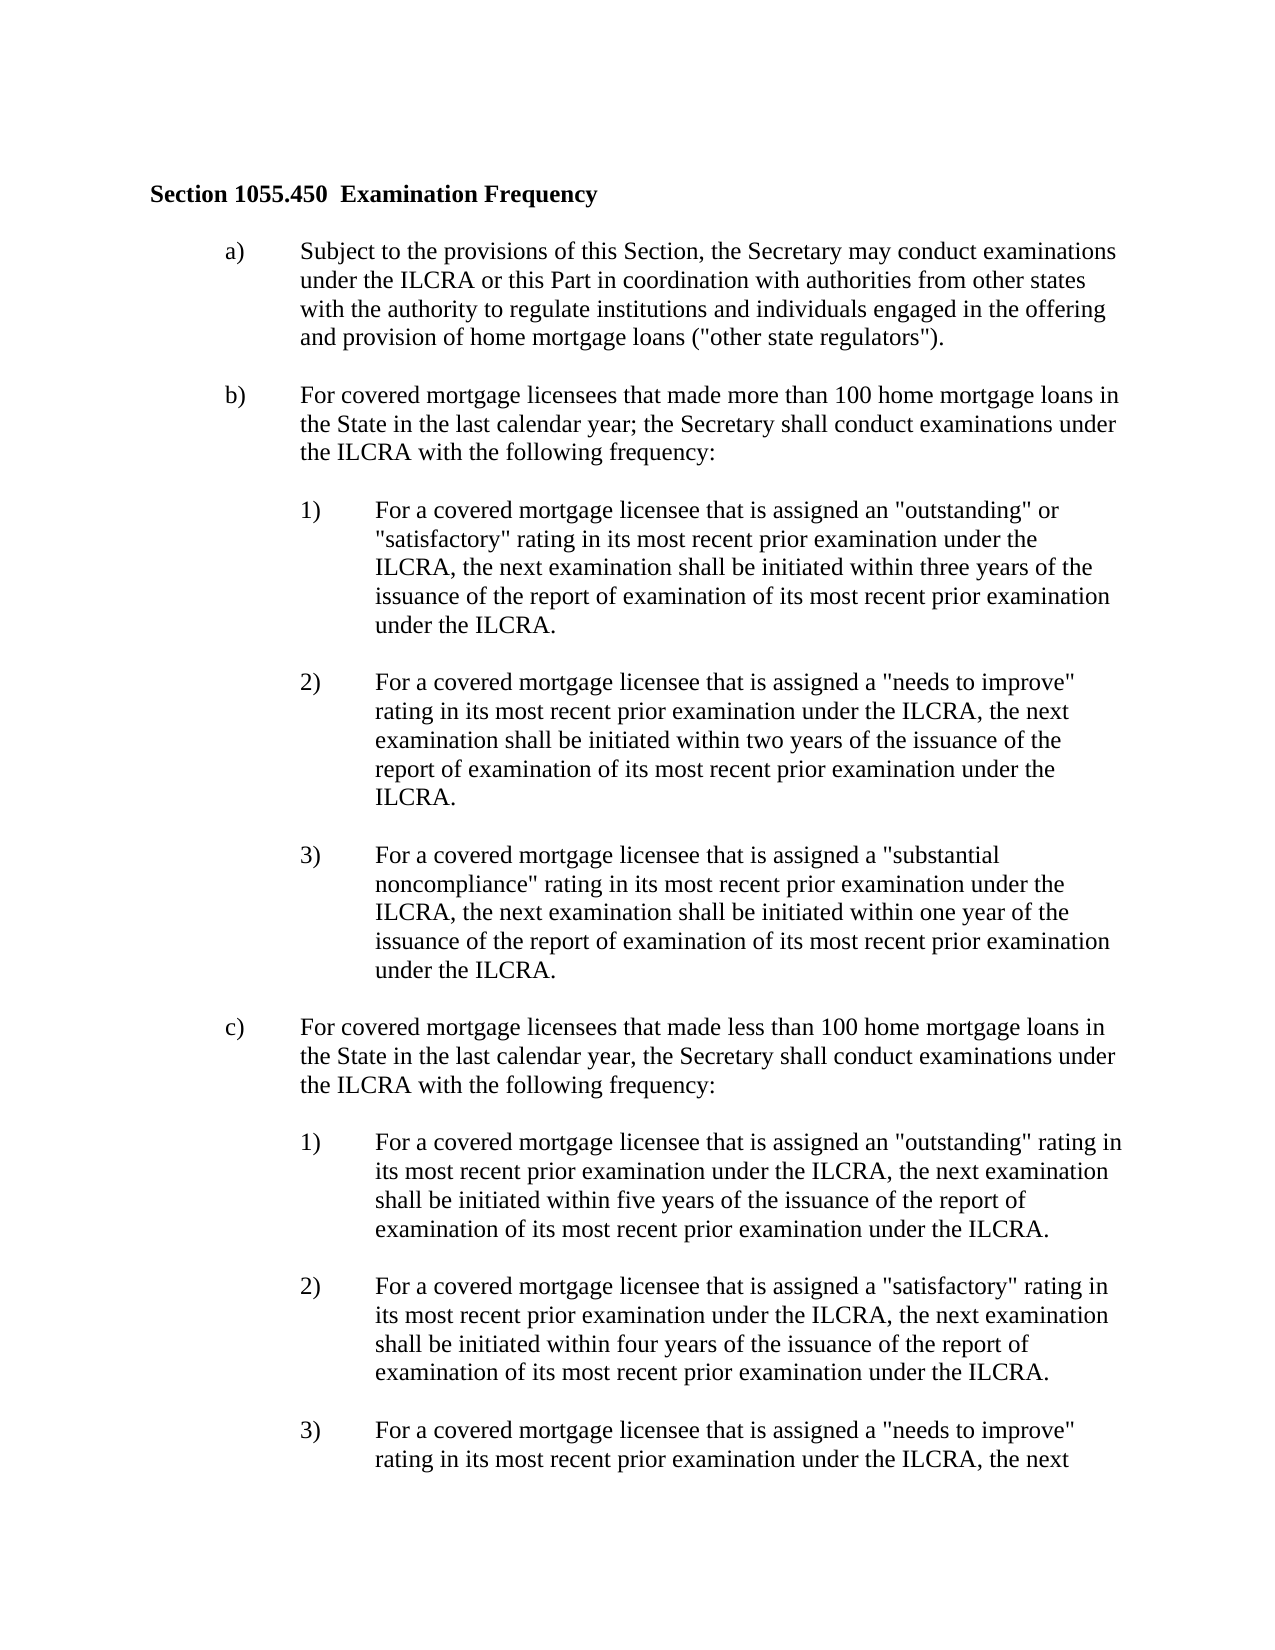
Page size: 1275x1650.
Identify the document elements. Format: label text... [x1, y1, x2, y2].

text 2) For a covered mortgage licensee that is assigned a "satisfactory" rating in its most recent prior examination under the ILCRA, the next examination shall be initiated within four years of the issuance of the report of examination of its most recent prior examination under the ILCRA. [300, 1271, 1125, 1386]
text 1) For a covered mortgage licensee that is assigned an "outstanding" or "satisfactory" rating in its most recent prior examination under the ILCRA, the next examination shall be initiated within three years of the issuance of the report of examination of its most recent prior examination under the ILCRA. [300, 495, 1125, 639]
text Section 1055.450 Examination Frequency [150, 179, 1125, 207]
text 2) For a covered mortgage licensee that is assigned a "needs to improve" rating in its most recent prior examination under the ILCRA, the next examination shall be initiated within two years of the issuance of the report of examination of its most recent prior examination under the ILCRA. [300, 667, 1125, 811]
text b) For covered mortgage licensees that made more than 100 home mortgage loans in the State in the last calendar year; the Secretary shall conduct examinations under the ILCRA with the following frequency: [225, 380, 1125, 466]
text 3) For a covered mortgage licensee that is assigned a "substantial noncompliance" rating in its most recent prior examination under the ILCRA, the next examination shall be initiated within one year of the issuance of the report of examination of its most recent prior examination under the ILCRA. [300, 840, 1125, 984]
text c) For covered mortgage licensees that made less than 100 home mortgage loans in the State in the last calendar year, the Secretary shall conduct examinations under the ILCRA with the following frequency: [225, 1012, 1125, 1099]
text 1) For a covered mortgage licensee that is assigned an "outstanding" rating in its most recent prior examination under the ILCRA, the next examination shall be initiated within five years of the issuance of the report of examination of its most recent prior examination under the ILCRA. [300, 1127, 1125, 1242]
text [300, 1415, 1125, 1472]
text a) Subject to the provisions of this Section, the Secretary may conduct examinations under the ILCRA or this Part in coordination with authorities from other states with the authority to regulate institutions and individuals engaged in the offering and provision of home mortgage loans ("other state regulators"). [225, 236, 1125, 351]
